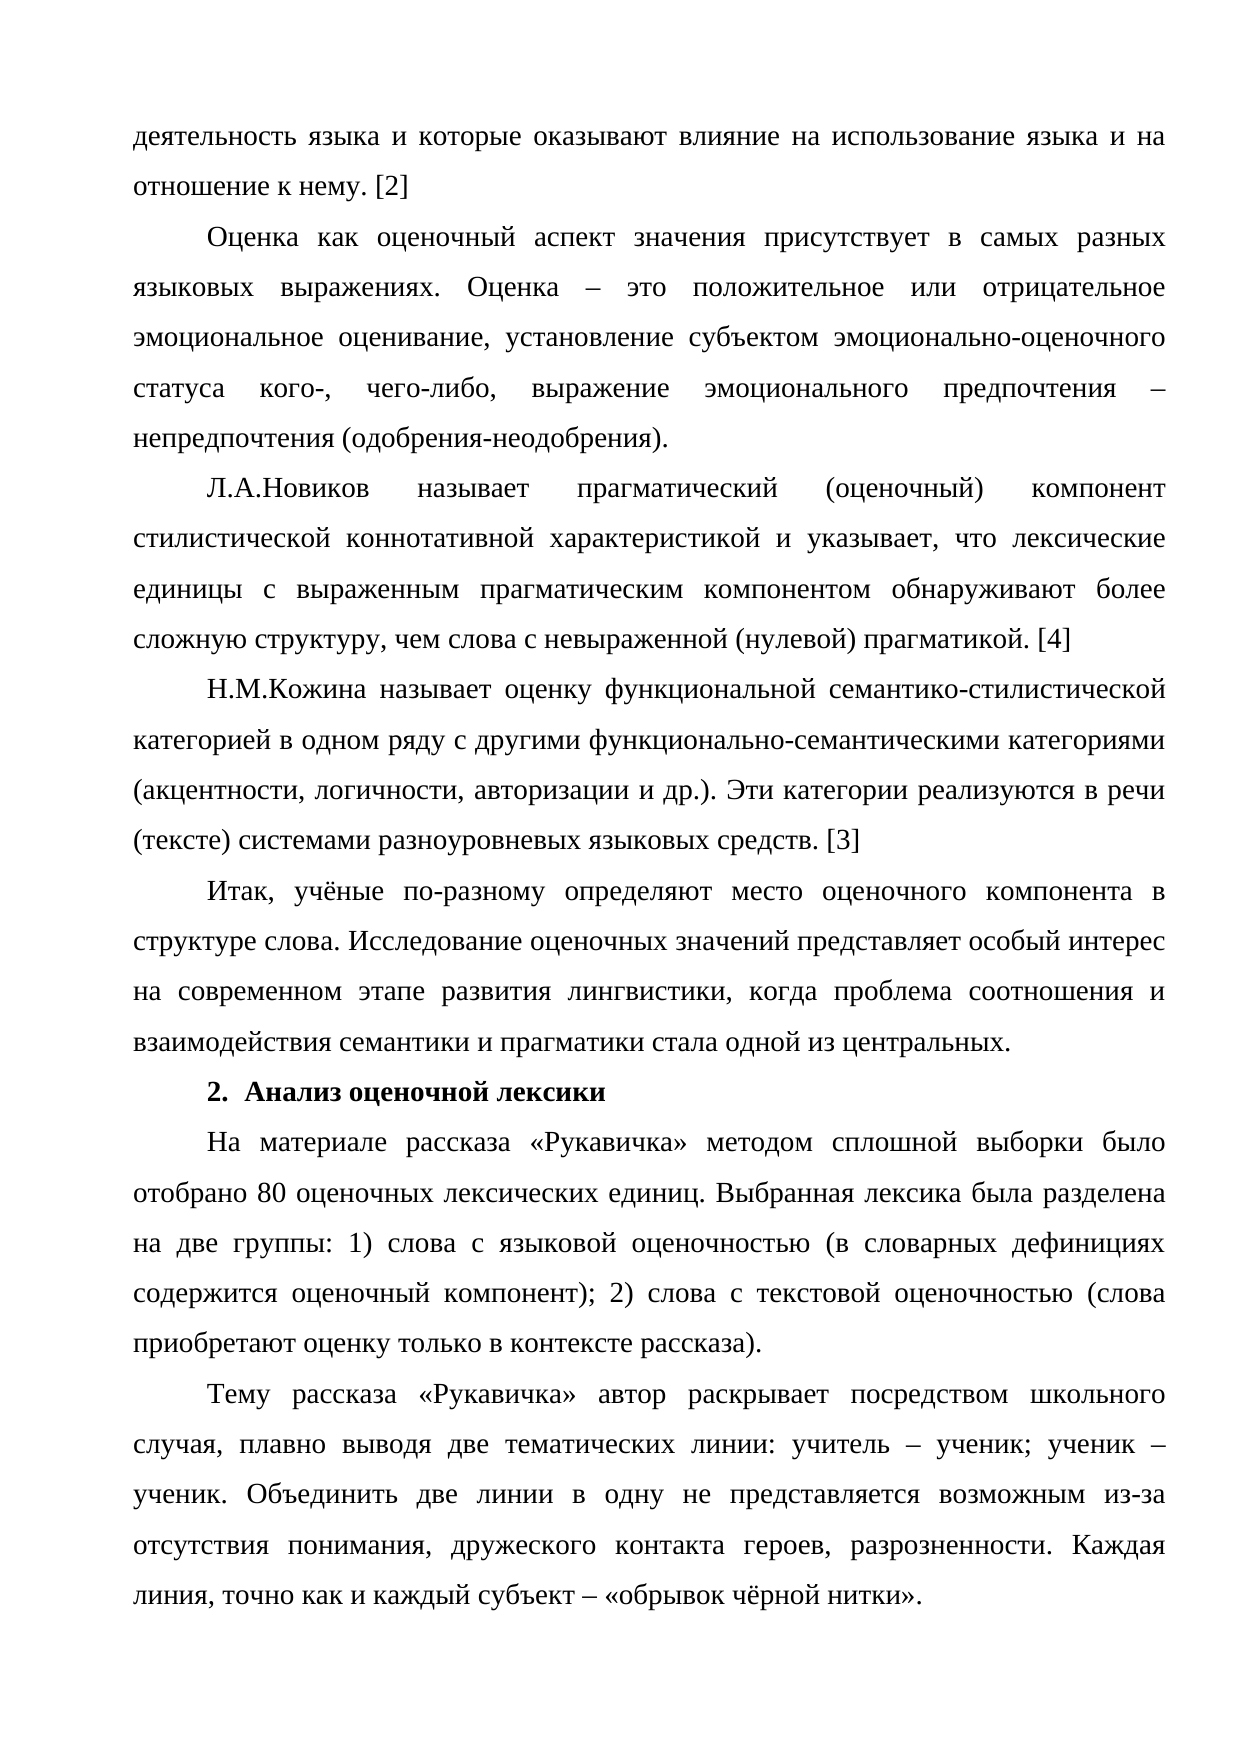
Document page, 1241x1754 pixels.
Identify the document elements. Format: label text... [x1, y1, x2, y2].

text На материале рассказа «Рукавичка» методом сплошной выборки было отобрано 80 оценочных лексических единиц. Выбранная лексика была разделена на две группы: 1) слова с языковой оценочностью (в словарных дефинициях содержится оценочный компонент); 2) слова с текстовой оценочностью (слова приобретают оценку только в контексте рассказа). [133, 1124, 1167, 1359]
text Тему рассказа «Рукавичка» автор раскрывает посредством школьного случая, плавно выводя две тематических линии: учитель – ученик; ученик – ученик. Объединить две линии в одну не представляется возможным из-за отсутствия понимания, дружеского контакта героев, разрозненности. Каждая линия, точно как и каждый субъект – «обрывок чёрной нитки». [133, 1376, 1167, 1611]
list Оценка как оценочный аспект значения присутствует в самых разных языковых выражениях. Оценка – это положительное или отрицательное эмоциональное оценивание, установление субъектом эмоционально-оценочного статуса кого-, чего-либо, выражение эмоционального предпочтения – непредпочтения (одобрения-неодобрения). [133, 219, 1167, 453]
list Итак, учёные по-разному определяют место оценочного компонента в структуре слова. Исследование оценочных значений представляет особый интерес на современном этапе развития лингвистики, когда проблема соотношения и взаимодействия семантики и прагматики стала одной из центральных. [133, 873, 1167, 1057]
list Л.А.Новиков называет прагматический (оценочный) компонент стилистической коннотативной характеристикой и указывает, что лексические единицы с выраженным прагматическим компонентом обнаруживают более сложную структуру, чем слова с невыраженной (нулевой) прагматикой. [4] [133, 470, 1167, 655]
list Н.М.Кожина называет оценку функциональной семантико-стилистической категорией в одном ряду с другими функционально-семантическими категориями (акцентности, логичности, авторизации и др.). Эти категории реализуются в речи (тексте) системами разноуровневых языковых средств. [3] [133, 672, 1167, 856]
list Анализ оценочной лексики [207, 1074, 1167, 1108]
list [133, 118, 1167, 202]
